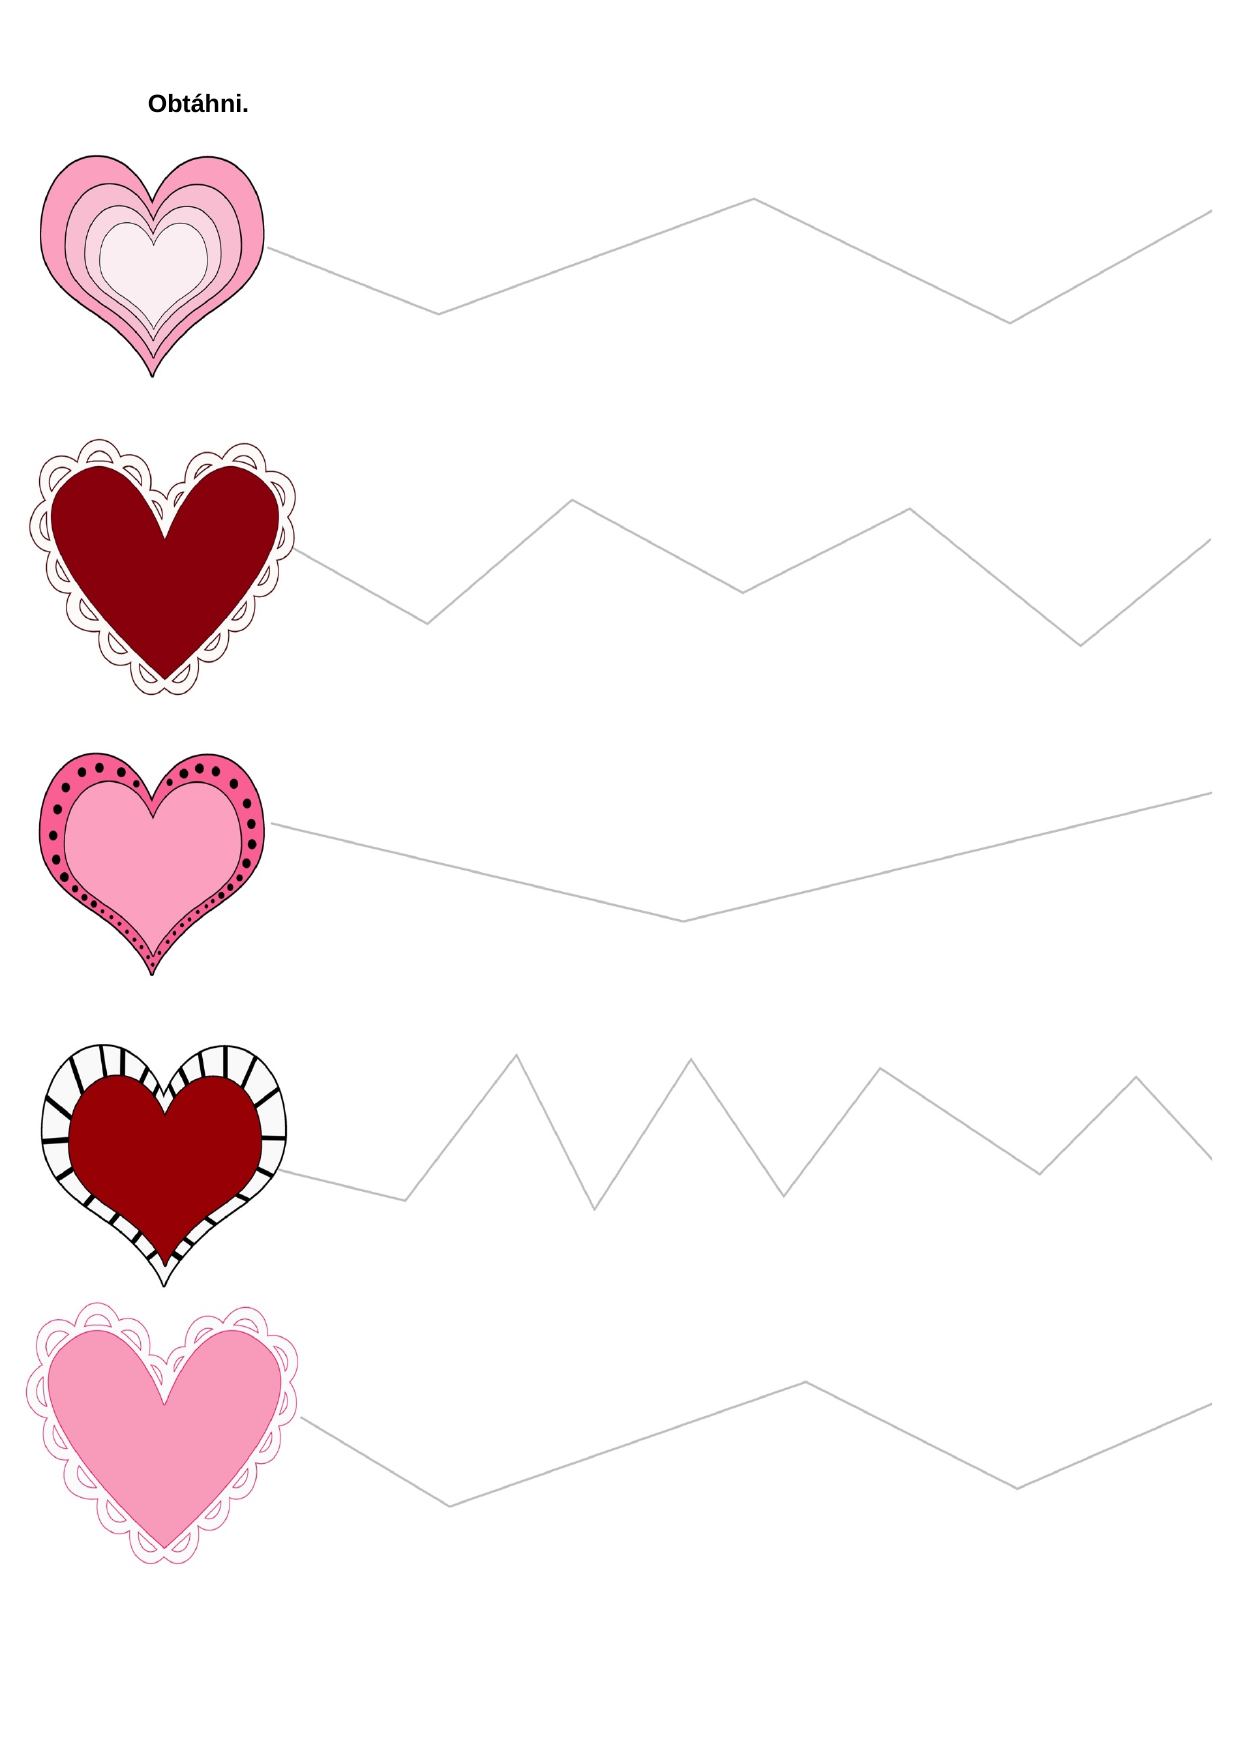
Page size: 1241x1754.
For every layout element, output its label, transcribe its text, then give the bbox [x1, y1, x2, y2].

text Obtáhni. [148, 89, 1093, 117]
picture [14, 136, 1213, 1581]
